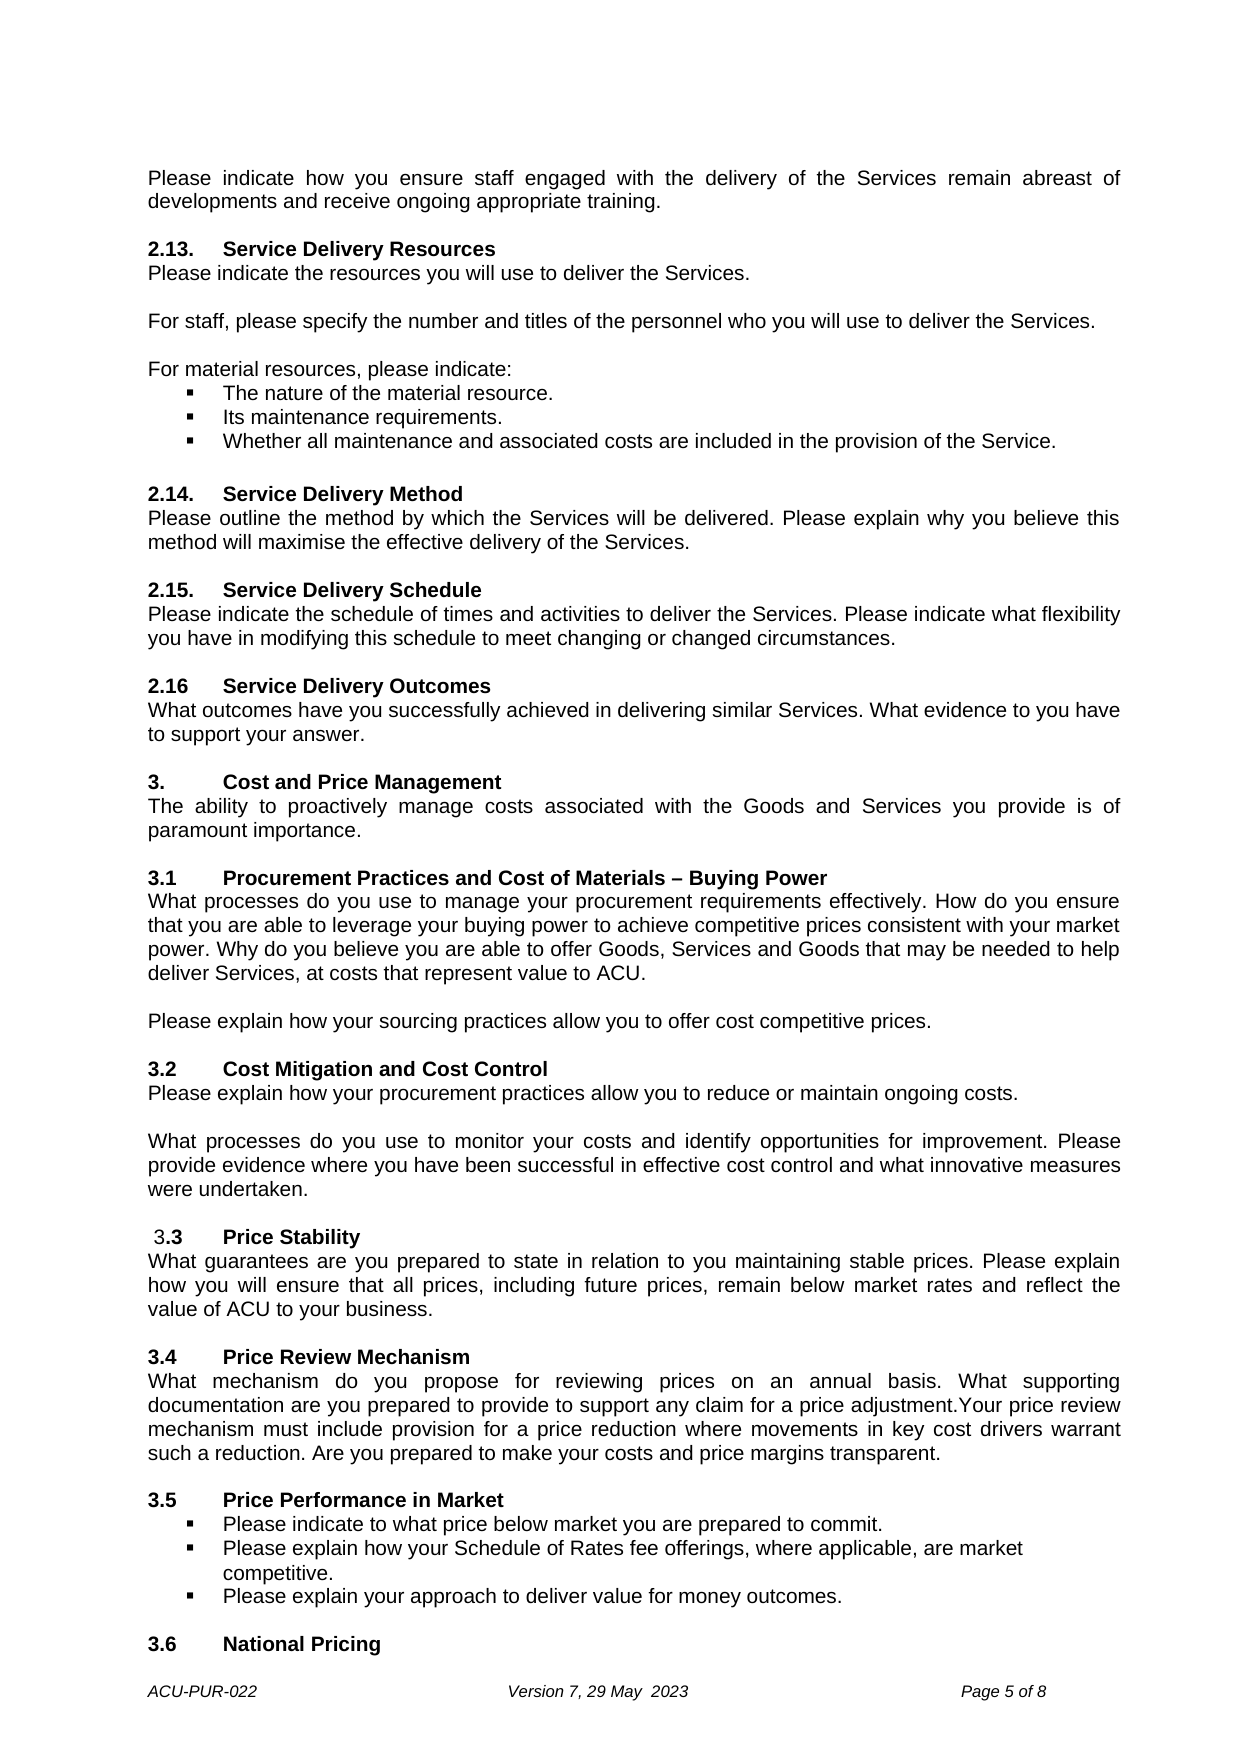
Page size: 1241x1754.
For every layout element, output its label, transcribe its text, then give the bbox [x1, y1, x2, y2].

list Its maintenance requirements. [185, 405, 1122, 429]
text Please explain how your procurement practices allow you to reduce or maintain ongoing costs. [148, 1081, 1122, 1105]
text What mechanism do you propose for reviewing prices on an annual basis. What supporting documentation are you prepared to provide to support any claim for a price adjustment.Your price review mechanism must include provision for a price reduction where movements in key cost drivers warrant such a reduction. Are you prepared to make your costs and price margins transparent. [148, 1368, 1122, 1464]
list Please explain your approach to deliver value for money outcomes. [185, 1584, 1122, 1608]
text Please indicate the schedule of times and activities to deliver the Services. Please indicate what flexibility you have in modifying this schedule to meet changing or changed circumstances. [148, 602, 1122, 650]
text Please explain how your sourcing practices allow you to offer cost competitive prices. [148, 1009, 1122, 1033]
text 2.14. Service Delivery Method [148, 482, 1122, 506]
text 3.5 Price Performance in Market [148, 1488, 1122, 1512]
text Please indicate the resources you will use to deliver the Services. [148, 261, 1122, 285]
text What processes do you use to manage your procurement requirements effectively. How do you ensure that you are able to leverage your buying power to achieve competitive prices consistent with your market power. Why do you believe you are able to offer Goods, Services and Goods that may be needed to help deliver Services, at costs that represent value to ACU. [148, 889, 1122, 985]
text For staff, please specify the number and titles of the personnel who you will use to deliver the Services. [148, 309, 1122, 333]
text 2.16 Service Delivery Outcomes [148, 674, 1122, 698]
text What guarantees are you prepared to state in relation to you maintaining stable prices. Please explain how you will ensure that all prices, including future prices, remain below market rates and reflect the value of ACU to your business. [148, 1249, 1122, 1321]
text 2.13. Service Delivery Resources [148, 237, 1122, 261]
list Please explain how your Schedule of Rates fee offerings, where applicable, are market competitive. [185, 1536, 1122, 1584]
text 2.15. Service Delivery Schedule [148, 578, 1122, 602]
list The nature of the material resource. [185, 381, 1122, 405]
text What processes do you use to monitor your costs and identify opportunities for improvement. Please provide evidence where you have been successful in effective cost control and what innovative measures were undertaken. [148, 1129, 1122, 1201]
text For material resources, please indicate: [148, 357, 1122, 381]
text Please indicate how you ensure staff engaged with the delivery of the Services remain abreast of developments and receive ongoing appropriate training. [148, 165, 1122, 213]
text 3.4 Price Review Mechanism [148, 1344, 1122, 1368]
text 3.1 Procurement Practices and Cost of Materials – Buying Power [148, 865, 1122, 889]
text 3.3 Price Stability [148, 1225, 1122, 1249]
text 3.2 Cost Mitigation and Cost Control [148, 1057, 1122, 1081]
text What outcomes have you successfully achieved in delivering similar Services. What evidence to you have to support your answer. [148, 698, 1122, 746]
text The ability to proactively manage costs associated with the Goods and Services you provide is of paramount importance. [148, 793, 1122, 841]
text 3.6 National Pricing [148, 1632, 1122, 1656]
list Whether all maintenance and associated costs are included in the provision of the Service. [185, 429, 1122, 453]
text 3. Cost and Price Management [148, 769, 1122, 793]
text Please outline the method by which the Services will be delivered. Please explain why you believe this method will maximise the effective delivery of the Services. [148, 506, 1122, 554]
list Please indicate to what price below market you are prepared to commit. [185, 1512, 1122, 1536]
